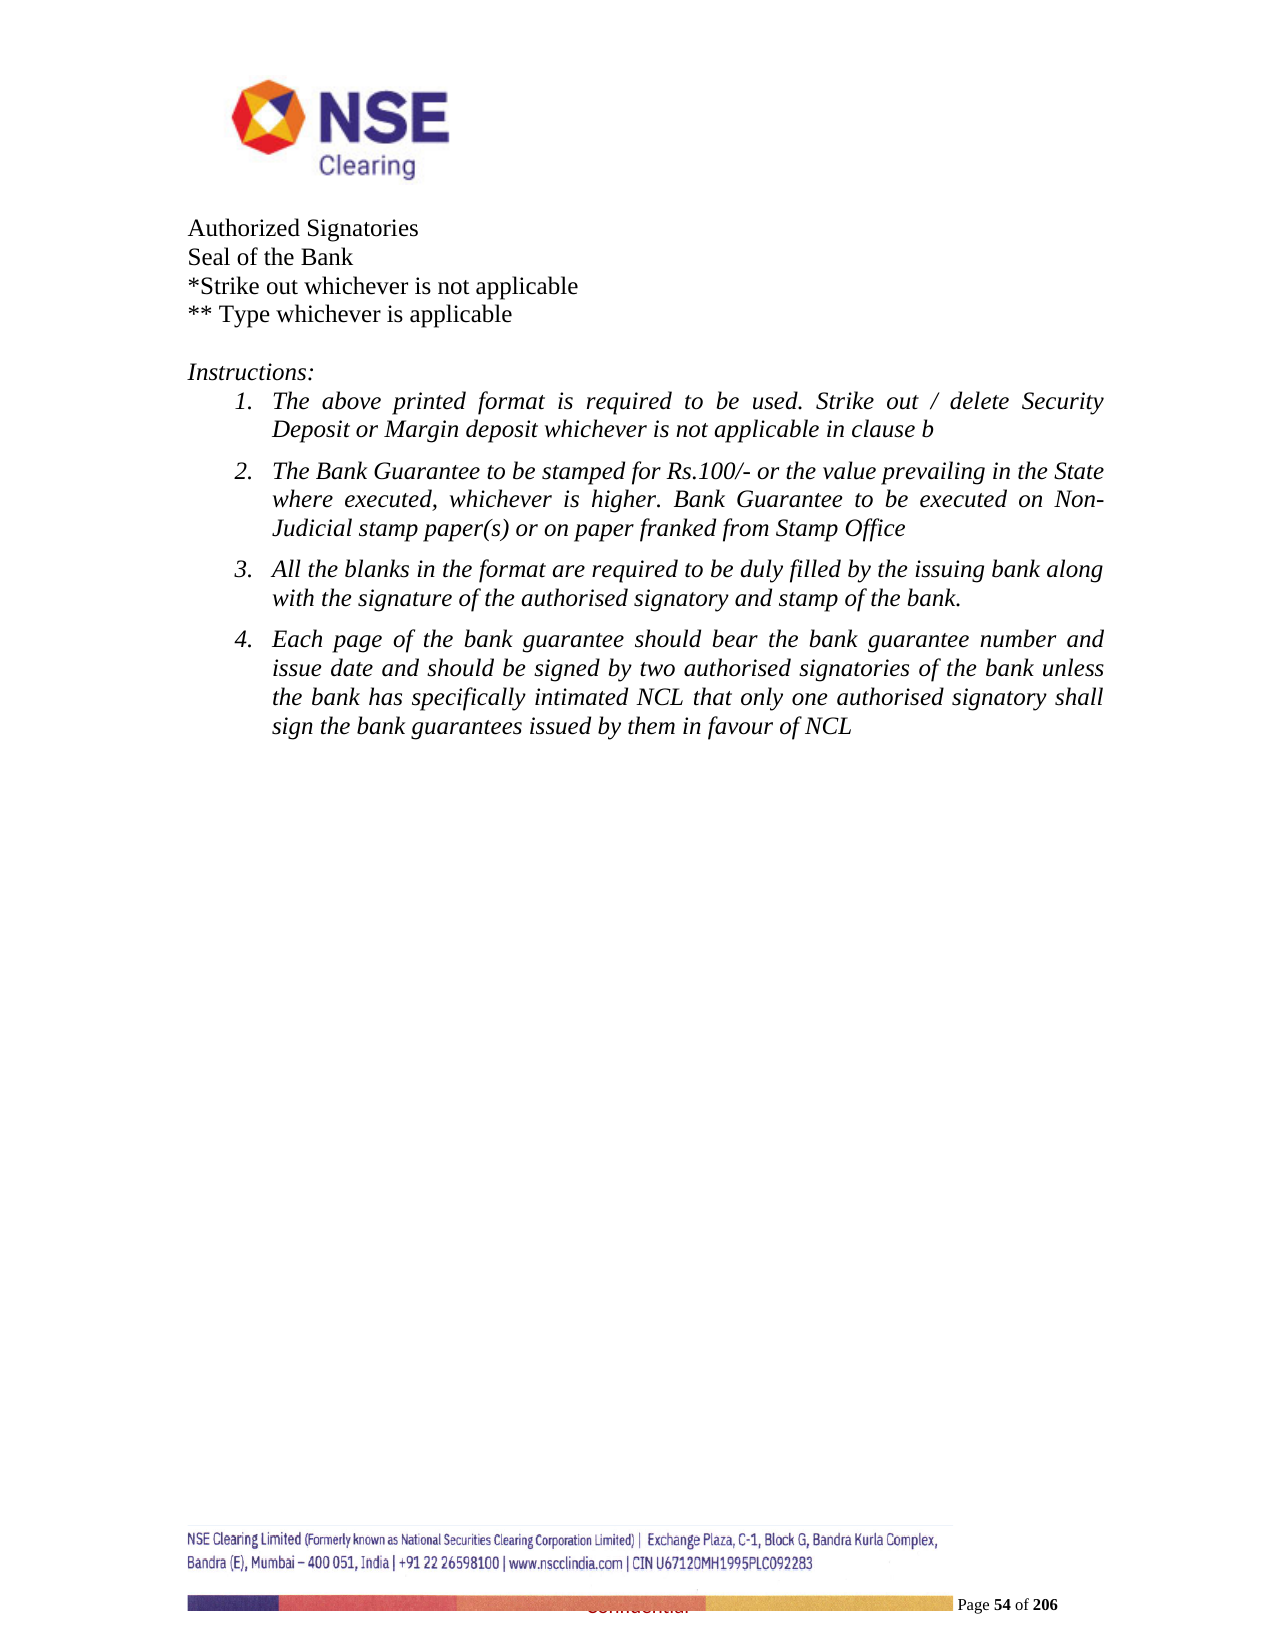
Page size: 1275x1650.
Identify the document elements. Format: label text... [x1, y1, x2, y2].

text Seal of the Bank [187, 242, 1107, 271]
text Authorized Signatories [187, 213, 1107, 242]
picture [187, 75, 493, 185]
list The above printed format is required to be used. Strike out / delete Security Deposit or Margin deposit whichever is not applicable in clause b [234, 386, 1107, 443]
text ** Type whichever is applicable [187, 299, 1136, 328]
list All the blanks in the format are required to be duly filled by the issuing bank along with the signature of the authorised signatory and stamp of the bank. [234, 554, 1107, 612]
text Instructions: [187, 357, 1136, 386]
text *Strike out whichever is not applicable [187, 271, 1136, 299]
list Each page of the bank guarantee should bear the bank guarantee number and issue date and should be signed by two authorised signatories of the bank unless the bank has specifically intimated NCL that only one authorised signatory shall sign the bank guarantees issued by them in favour of NCL [234, 624, 1107, 739]
picture [187, 1525, 954, 1611]
list The Bank Guarantee to be stamped for Rs.100/- or the value prevailing in the State where executed, whichever is higher. Bank Guarantee to be executed on Non-Judicial stamp paper(s) or on paper franked from Stamp Office [234, 456, 1107, 542]
